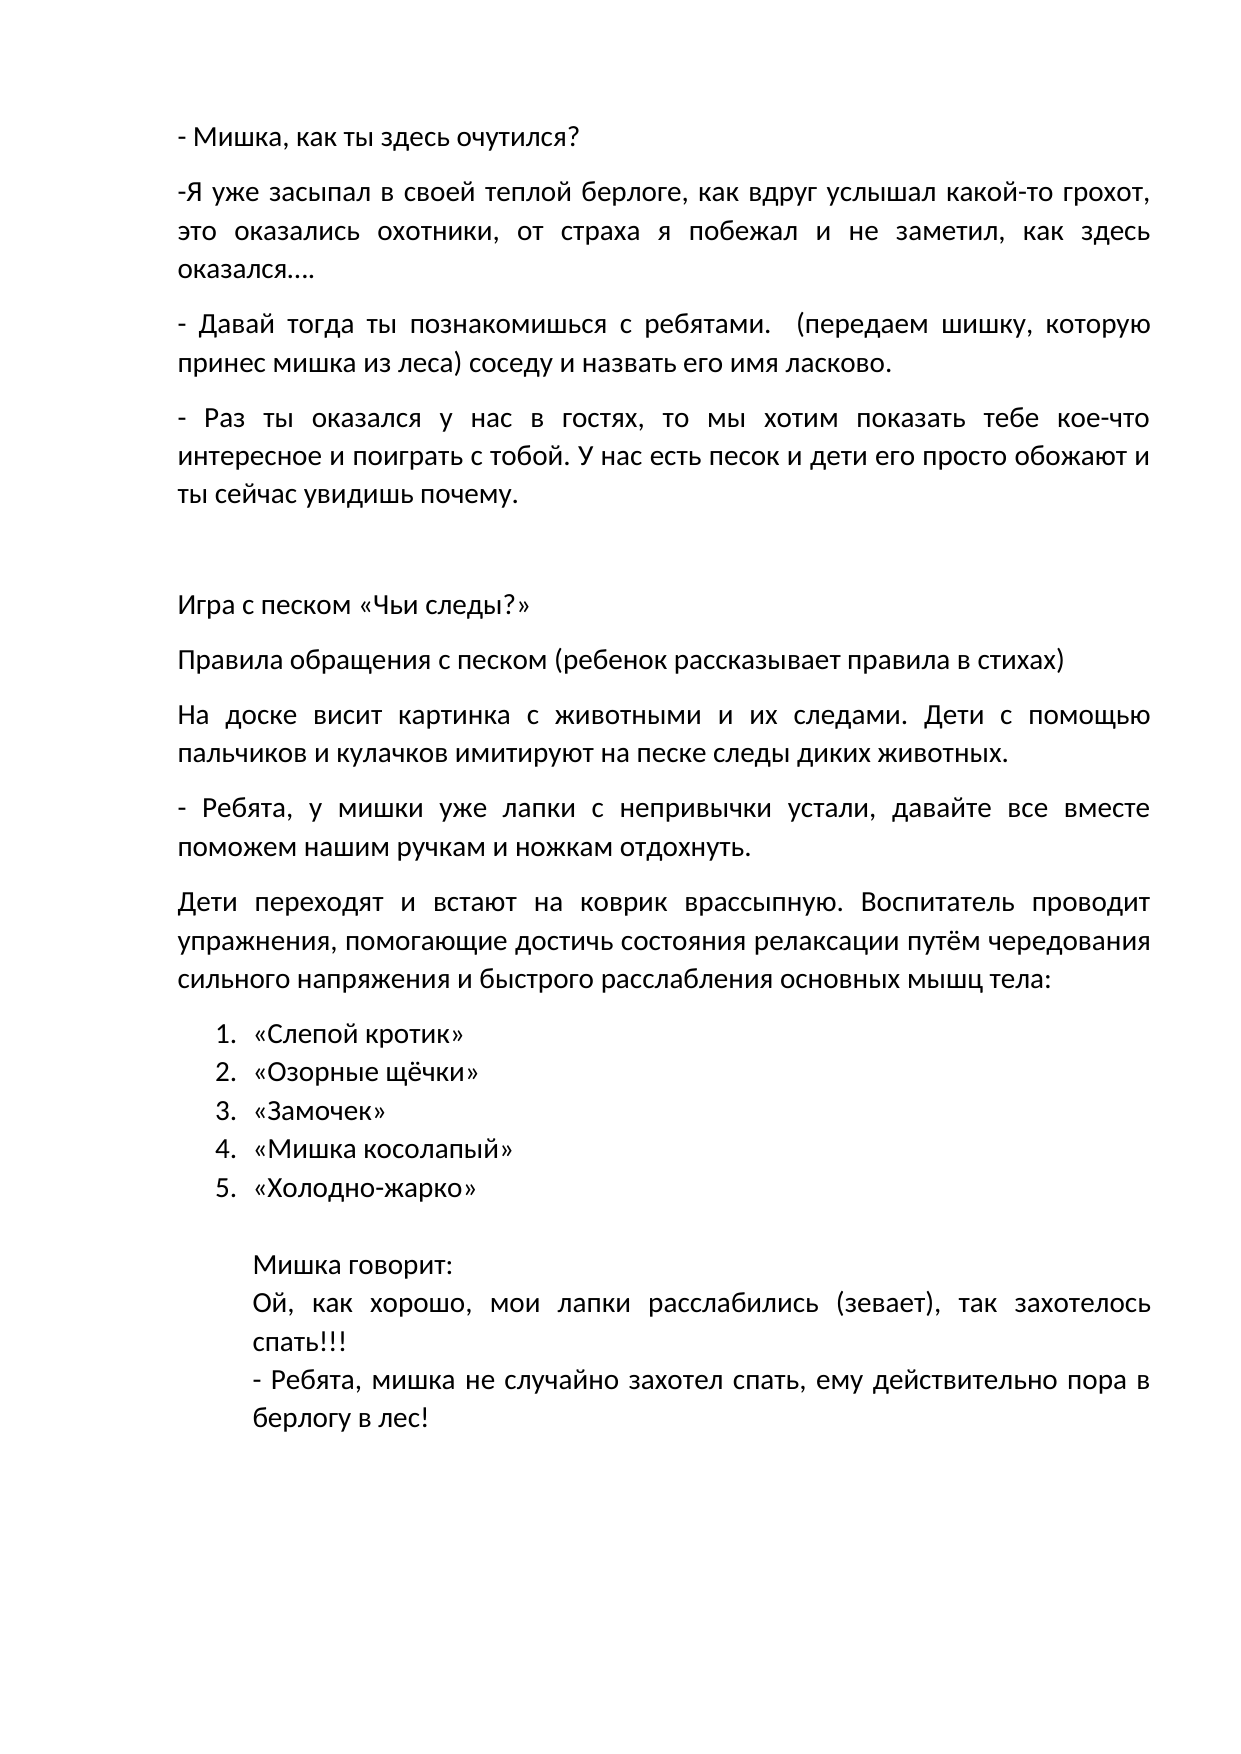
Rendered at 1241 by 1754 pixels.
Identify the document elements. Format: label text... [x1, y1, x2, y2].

text - Давай тогда ты познакомишься с ребятами. (передаем шишку, которую принес мишка из леса) соседу и назвать его имя ласково. [177, 305, 1152, 379]
list «Холодно-жарко» [215, 1169, 1152, 1204]
list Мишка говорит: [252, 1246, 1152, 1281]
list «Мишка косолапый» [215, 1130, 1152, 1166]
list Ой, как хорошо, мои лапки расслабились (зевает), так захотелось спать!!! [252, 1284, 1152, 1358]
text - Ребята, у мишки уже лапки с непривычки устали, давайте все вместе поможем нашим ручкам и ножкам отдохнуть. [177, 789, 1152, 864]
text Игра с песком «Чьи следы?» [177, 586, 1152, 621]
list «Замочек» [215, 1092, 1152, 1128]
list «Озорные щёчки» [215, 1053, 1152, 1089]
list «Слепой кротик» [215, 1015, 1152, 1051]
text Правила обращения с песком (ребенок рассказывает правила в стихах) [177, 641, 1152, 677]
text Дети переходят и встают на коврик врассыпную. Воспитатель проводит упражнения, помогающие достичь состояния релаксации путём чередования сильного напряжения и быстрого расслабления основных мышц тела: [177, 883, 1152, 996]
text На доске висит картинка с животными и их следами. Дети с помощью пальчиков и кулачков имитируют на песке следы диких животных. [177, 696, 1152, 770]
text - Мишка, как ты здесь очутился? [177, 118, 1152, 154]
text -Я уже засыпал в своей теплой берлоге, как вдруг услышал какой-то грохот, это оказались охотники, от страха я побежал и не заметил, как здесь оказался…. [177, 173, 1152, 286]
list - Ребята, мишка не случайно захотел спать, ему действительно пора в берлогу в лес! [252, 1361, 1152, 1435]
text - Раз ты оказался у нас в гостях, то мы хотим показать тебе кое-что интересное и поиграть с тобой. У нас есть песок и дети его просто обожают и ты сейчас увидишь почему. [177, 399, 1152, 511]
